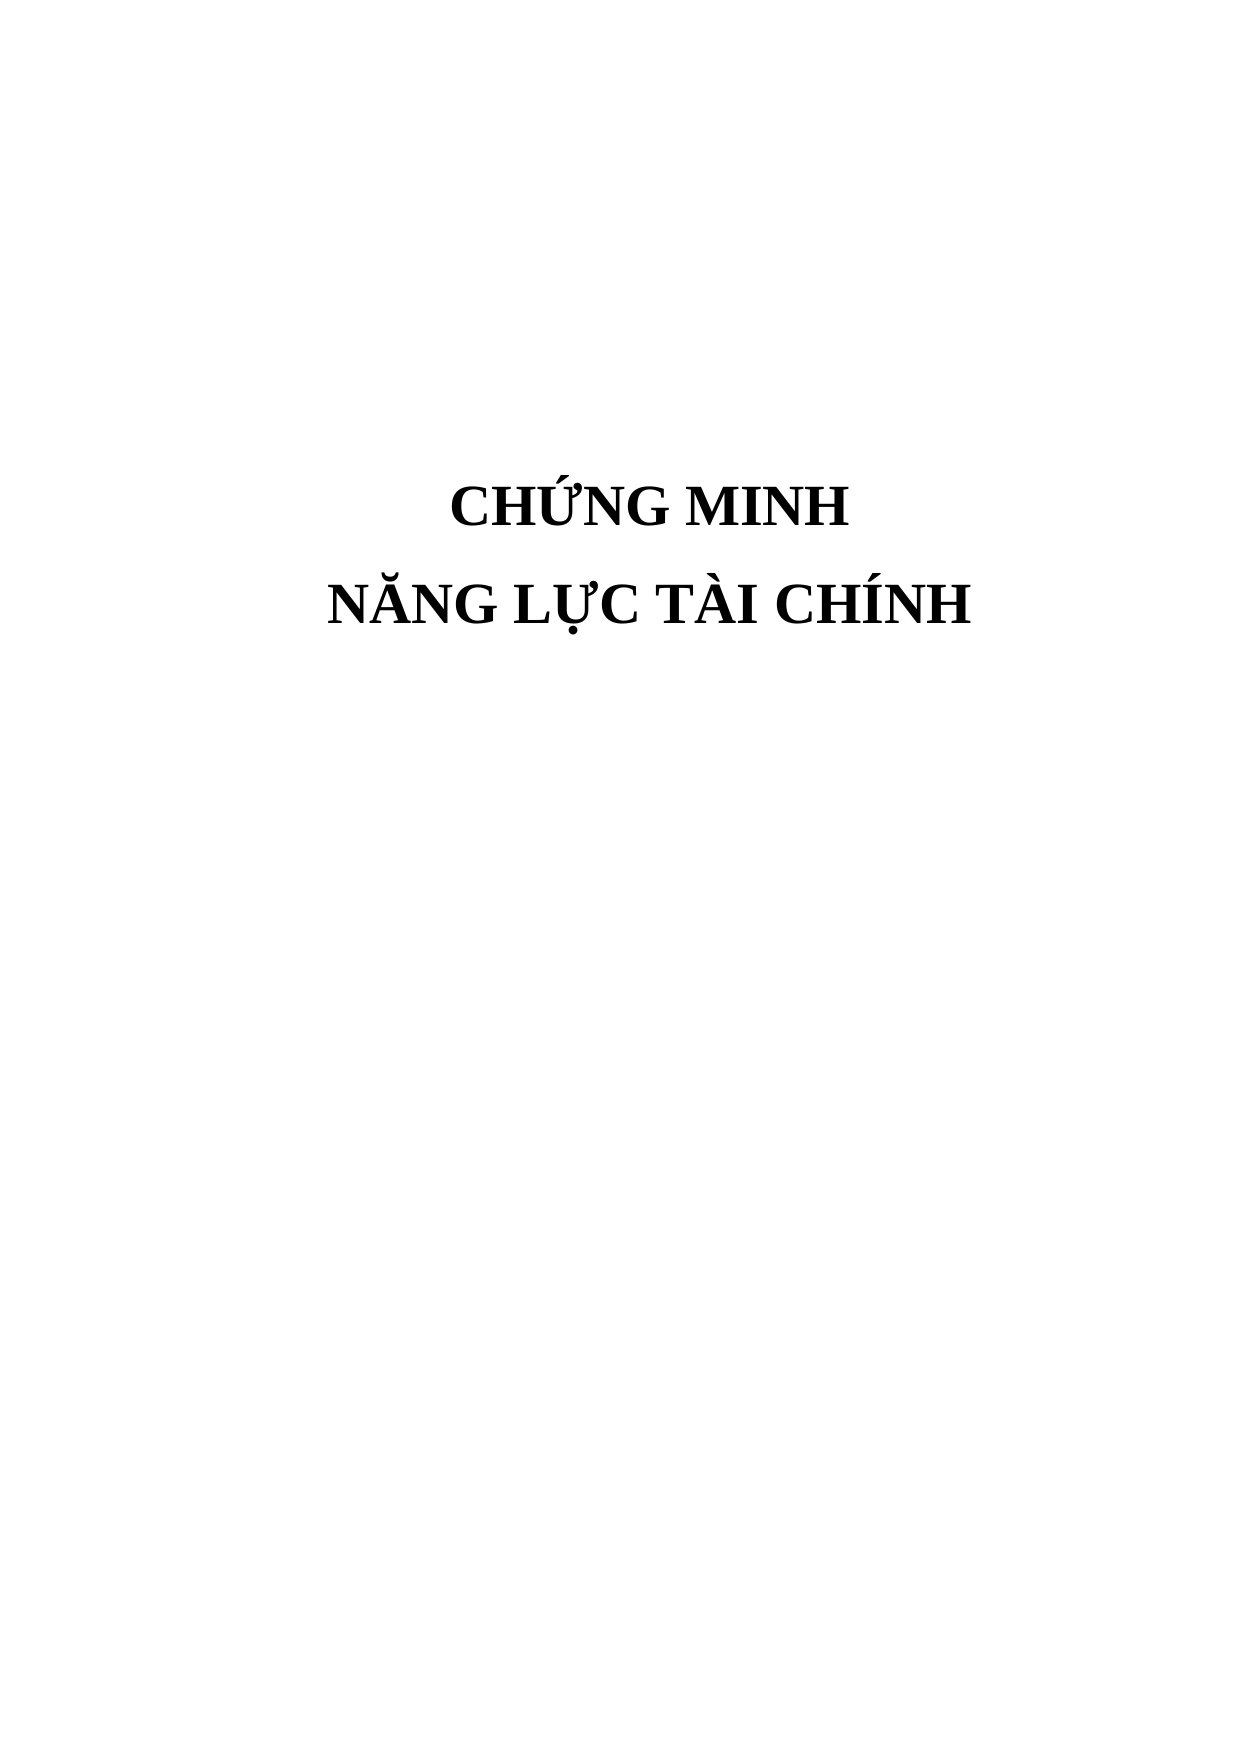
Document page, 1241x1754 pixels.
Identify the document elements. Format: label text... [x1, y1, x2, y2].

text CHỨNG MINH [177, 471, 1122, 538]
text NĂNG LỰC TÀI CHÍNH [177, 569, 1122, 636]
